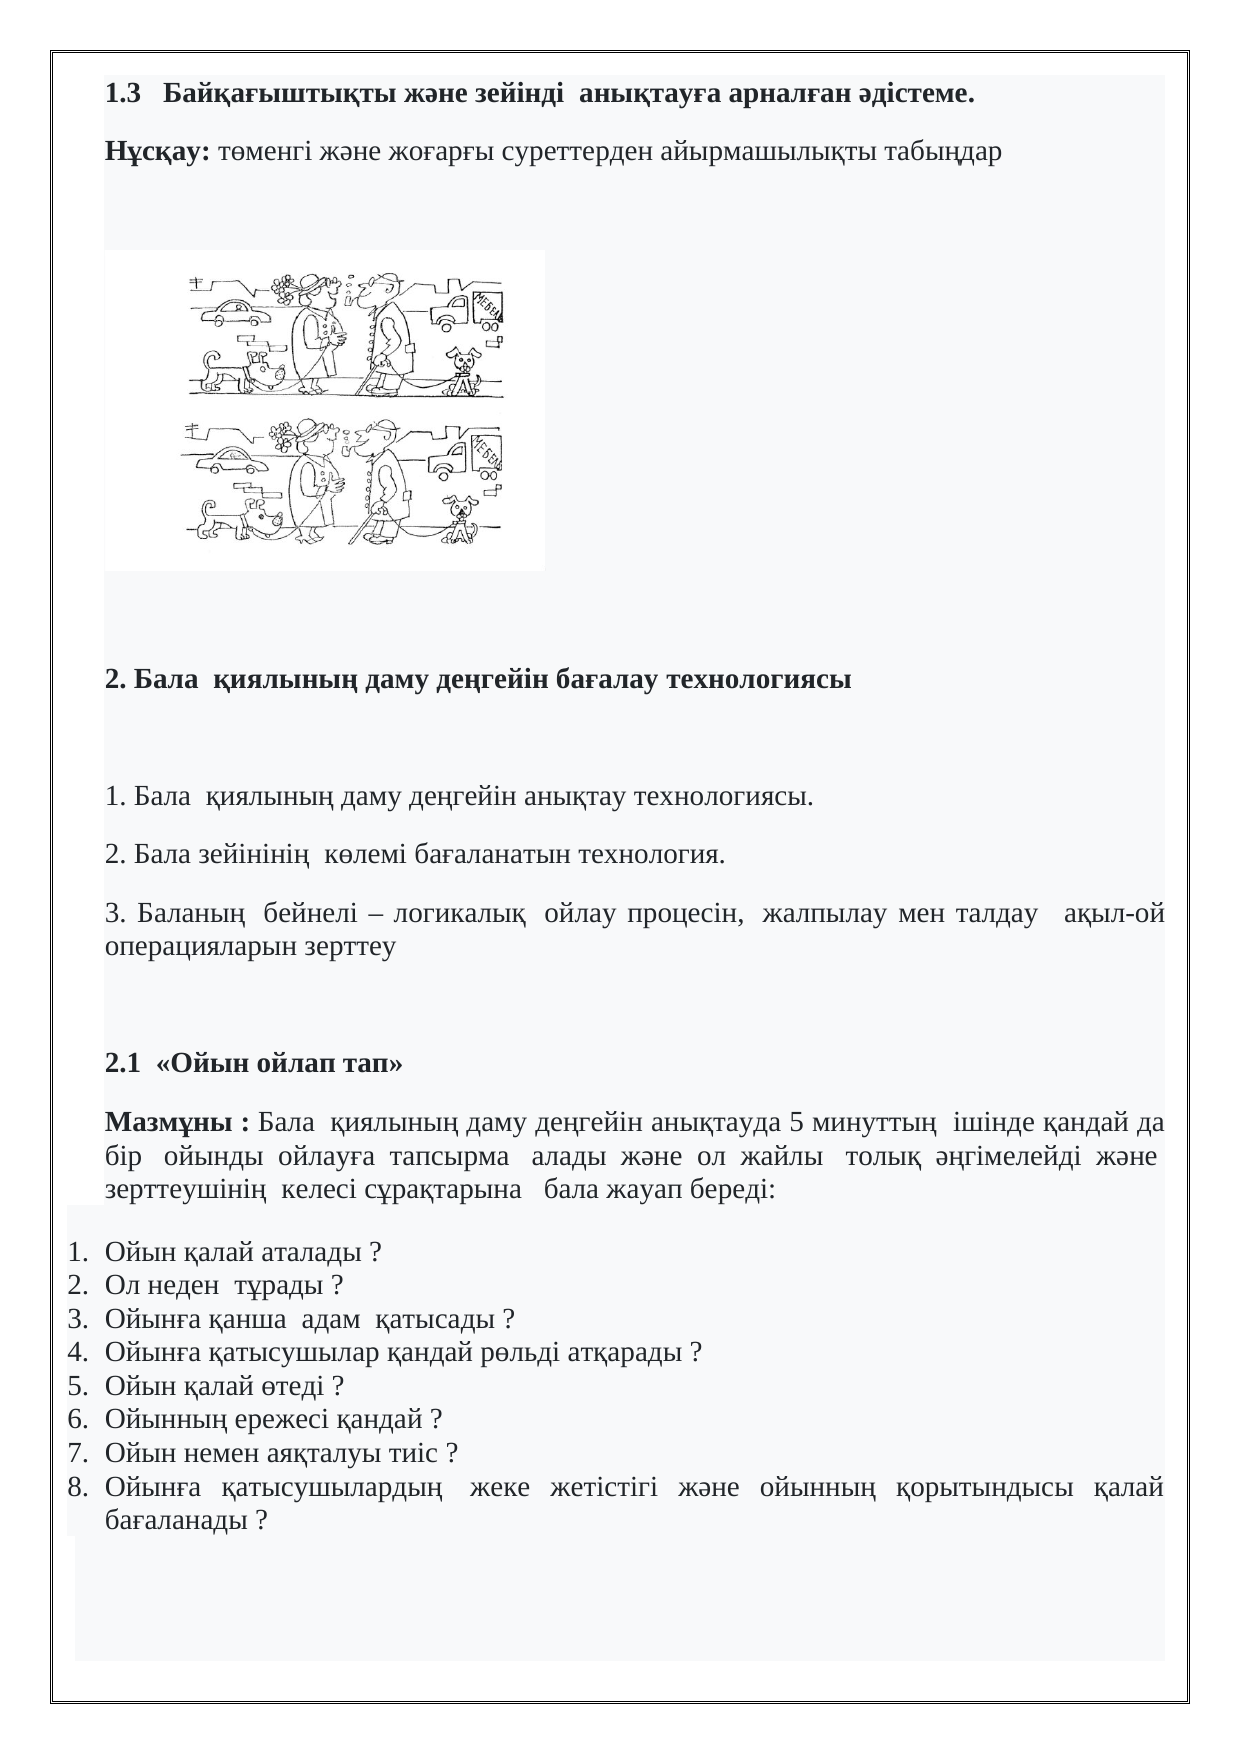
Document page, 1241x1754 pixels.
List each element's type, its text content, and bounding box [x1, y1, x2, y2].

list Ол неден тұрады ? [67, 1267, 1165, 1301]
text 2.1 «Ойын ойлап тап» [104, 1046, 1165, 1079]
list Ойын немен аяқталуы тиіс ? [67, 1435, 1165, 1469]
list Ойынға қатысушылардың жеке жетістігі және ойынның қорытындысы қалай бағаланады ? [67, 1469, 1165, 1536]
list Ойынның ережесі қандай ? [67, 1402, 1165, 1435]
text Мазмұны : Бала қиялының даму деңгейін анықтауда 5 минуттың ішінде қандай да бір ойынды ойлауға тапсырма алады және ол жайлы толық әңгімелейді және зерттеушінің келесі сұрақтарына бала жауап береді: [104, 1104, 1165, 1205]
list Ойынға қанша адам қатысады ? [67, 1301, 1165, 1334]
text 1. Бала қиялының даму деңгейін анықтау технологиясы. [104, 778, 1165, 811]
text Нұсқау: төменгі және жоғарғы суреттерден айырмашылықты табыңдар [104, 133, 1165, 167]
text 2. Бала қиялының даму деңгейін бағалау технологиясы [104, 661, 1165, 694]
list Ойын қалай өтеді ? [67, 1368, 1165, 1402]
list Ойын қалай аталады ? [67, 1234, 1165, 1267]
text 2. Бала зейінінің көлемі бағаланатын технология. [104, 836, 1165, 870]
text 1.3 Байқағыштықты және зейінді анықтауға арналған әдістеме. [104, 75, 1165, 108]
text 3. Баланың бейнелі – логикалық ойлау процесін, жалпылау мен талдау ақыл-ой операцияларын зерттеу [104, 895, 1165, 962]
list Ойынға қатысушылар қандай рөльді атқарады ? [67, 1334, 1165, 1368]
picture [104, 250, 546, 571]
